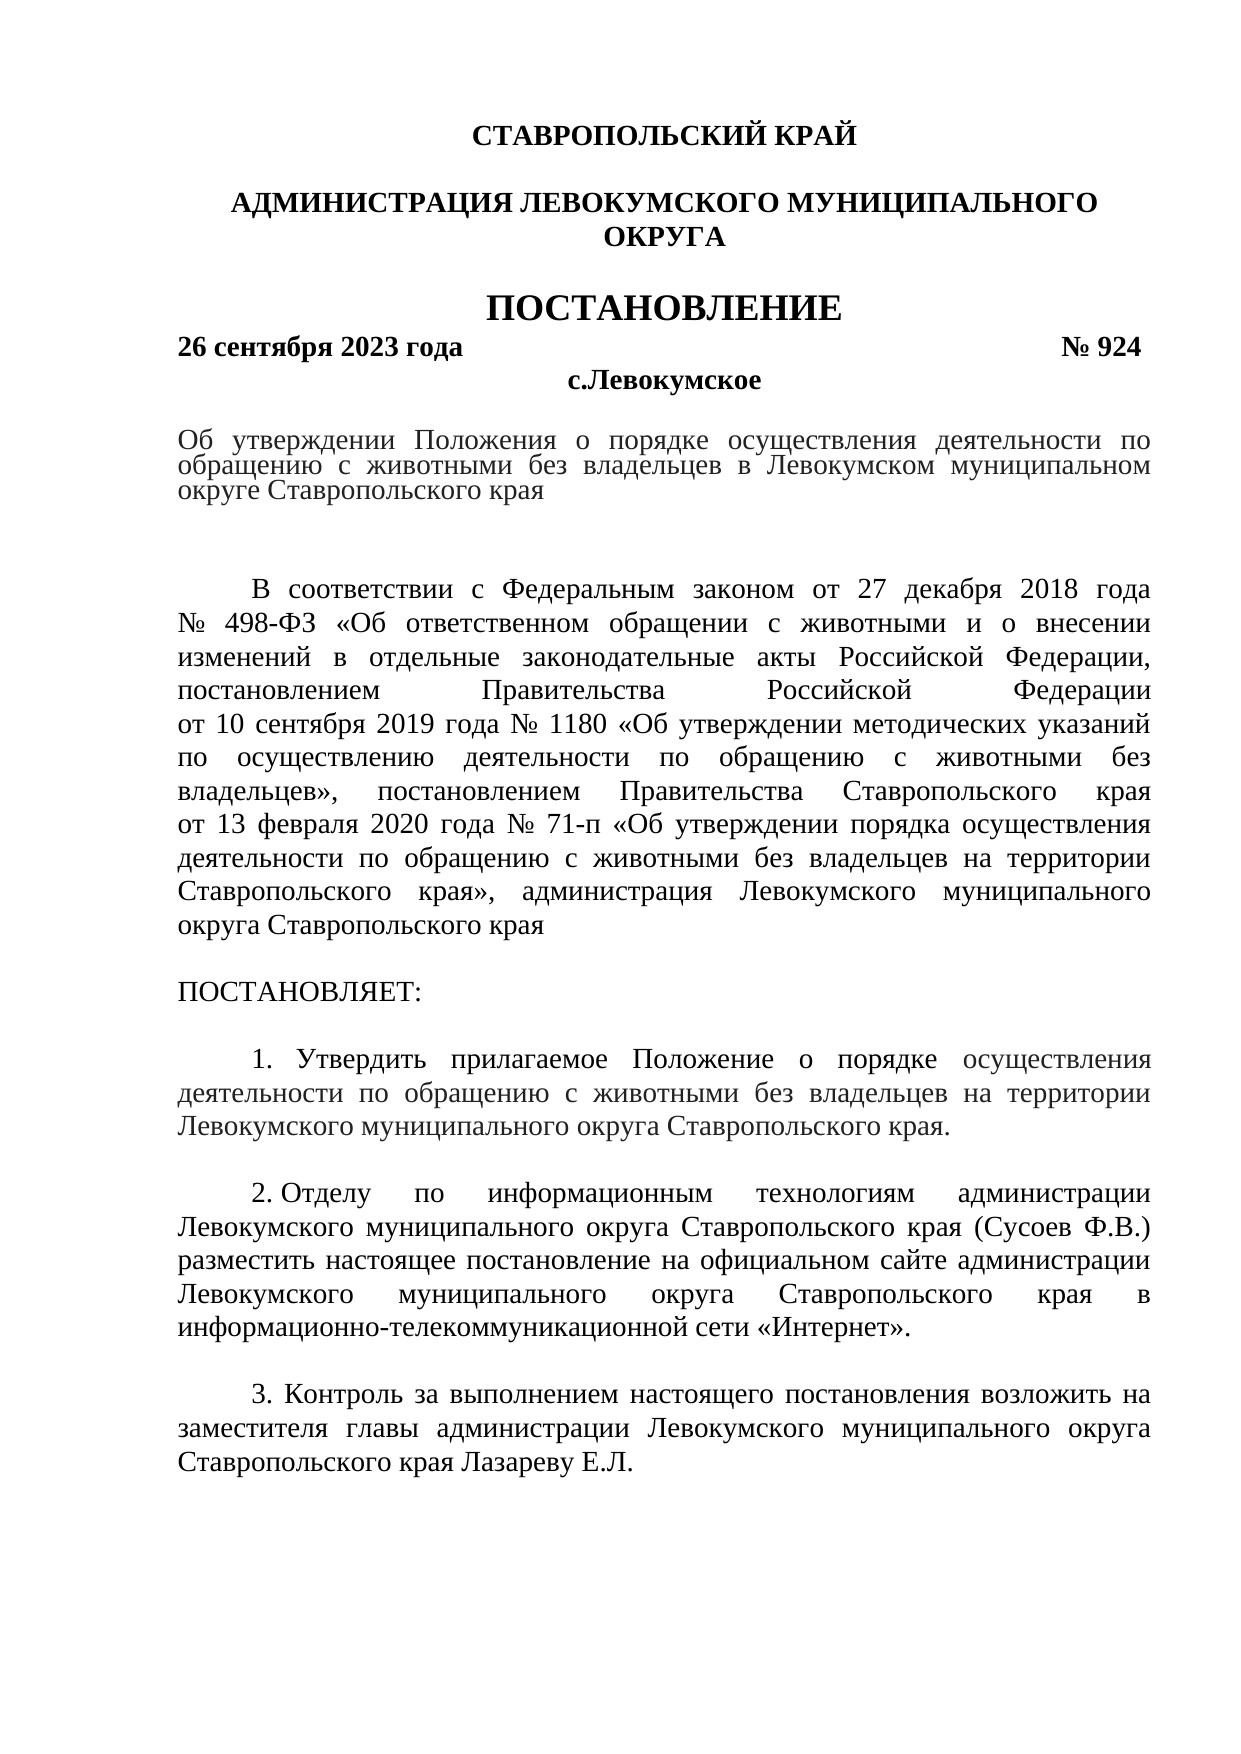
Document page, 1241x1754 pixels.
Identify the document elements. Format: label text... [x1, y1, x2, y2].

text Об утверждении Положения о порядке осуществления деятельности по обращению с животными без владельцев в Левокумском муниципальном округе Ставропольского края [177, 429, 1152, 504]
text ПОСТАНОВЛЯЕТ: [177, 974, 1152, 1008]
text ПОСТАНОВЛЕНИЕ [177, 286, 1152, 329]
text 2. Отделу по информационным технологиям администрации Левокумского муниципального округа Ставропольского края (Сусоев Ф.В.) разместить настоящее постановление на официальном сайте администрации Левокумского муниципального округа Ставропольского края в информационно-телекоммуникационной сети «Интернет». [177, 1175, 1152, 1343]
text 26 сентября 2023 года № 924 [177, 329, 1152, 362]
text 3. Контроль за выполнением настоящего постановления возложить на заместителя главы администрации Левокумского муниципального округа Ставропольского края Лазареву Е.Л. [177, 1377, 1152, 1477]
text с.Левокумское [177, 362, 1152, 396]
text 1. Утвердить прилагаемое Положение о порядке осуществления деятельности по обращению с животными без владельцев на территории Левокумского муниципального округа Ставропольского края. [177, 1041, 1152, 1142]
text СТАВРОПОЛЬСКИЙ КРАЙ [177, 118, 1152, 152]
text В соответствии с Федеральным законом от 27 декабря 2018 года № 498-ФЗ «Об ответственном обращении с животными и о внесении изменений в отдельные законодательные акты Российской Федерации, постановлением Правительства Российской Федерации от 10 сентября 2019 года № 1180 «Об утверждении методических указаний по осуществлению деятельности по обращению с животными без владельцев», постановлением Правительства Ставропольского края от 13 февраля 2020 года № 71-п «Об утверждении порядка осуществления деятельности по обращению с животными без владельцев на территории Ставропольского края», администрация Левокумского муниципального округа Ставропольского края [177, 572, 1152, 941]
text АДМИНИСТРАЦИЯ ЛЕВОКУМСКОГО МУНИЦИПАЛЬНОГО ОКРУГА [177, 185, 1152, 252]
